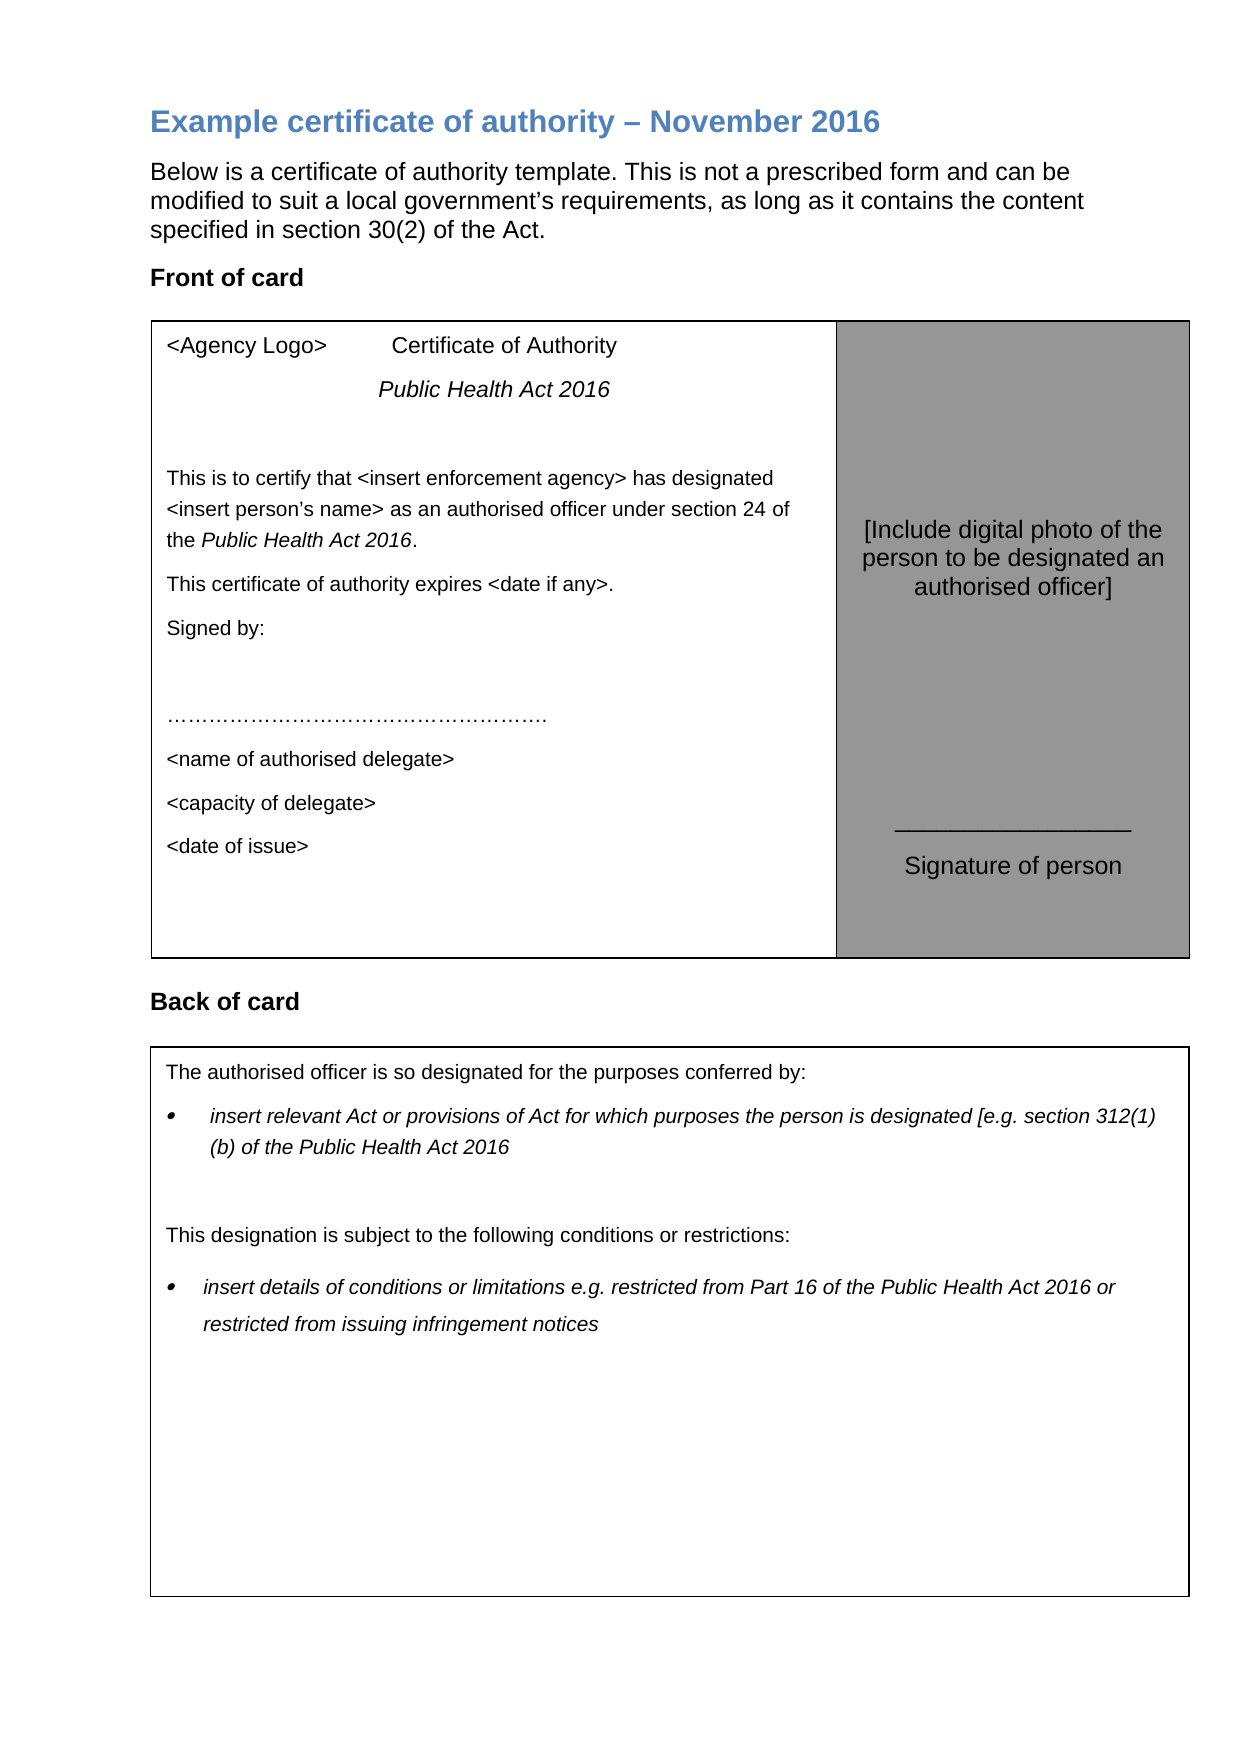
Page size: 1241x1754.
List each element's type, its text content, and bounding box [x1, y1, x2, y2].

text Example certificate of authority – November 2016 [150, 103, 1090, 139]
text Back of card [150, 317, 1090, 1016]
text Below is a certificate of authority template. This is not a prescribed form and can be modified to suit a local government’s requirements, as long as it contains the content specified in section 30(2) of the Act. [150, 157, 1090, 243]
text Front of card [150, 261, 1090, 292]
